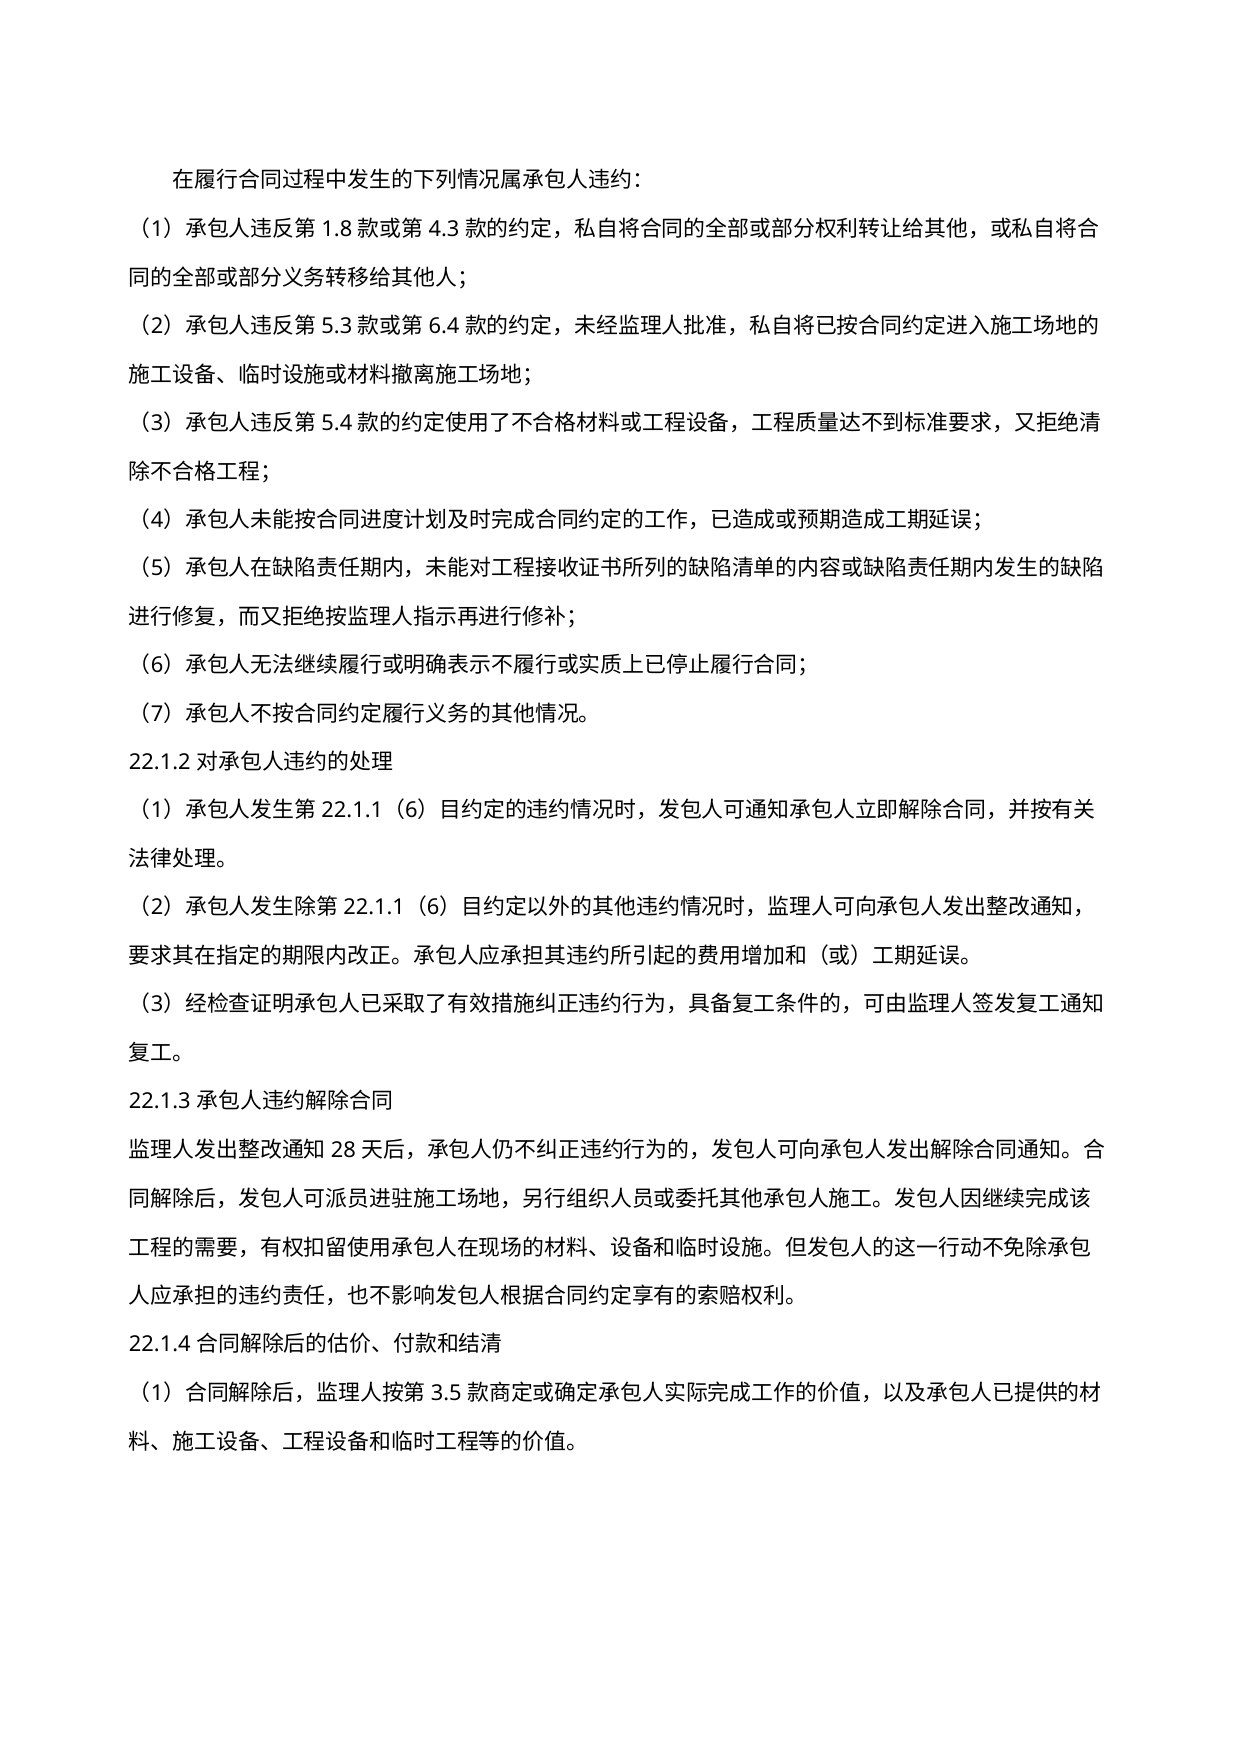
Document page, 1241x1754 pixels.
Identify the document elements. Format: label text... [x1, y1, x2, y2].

text （1）承包人违反第 1.8 款或第 4.3 款的约定，私自将合同的全部或部分权利转让给其他，或私自将合同的全部或部分义务转移给其他人； [129, 210, 1111, 292]
text 监理人发出整改通知 28 天后，承包人仍不纠正违约行为的，发包人可向承包人发出解除合同通知。合同解除后，发包人可派员进驻施工场地，另行组织人员或委托其他承包人施工。发包人因继续完成该工程的需要，有权扣留使用承包人在现场的材料、设备和临时设施。但发包人的这一行动不免除承包人应承担的违约责任，也不影响发包人根据合同约定享有的索赔权利。 [129, 1132, 1111, 1310]
text （1）合同解除后，监理人按第 3.5 款商定或确定承包人实际完成工作的价值，以及承包人已提供的材料、施工设备、工程设备和临时工程等的价值。 [129, 1374, 1111, 1456]
text 22.1.4 合同解除后的估价、付款和结清 [129, 1326, 1111, 1359]
text 22.1.3 承包人违约解除合同 [129, 1083, 1111, 1116]
text 22.1.2 对承包人违约的处理 [129, 744, 1111, 776]
text （4）承包人未能按合同进度计划及时完成合同约定的工作，已造成或预期造成工期延误； [129, 502, 1111, 534]
text （5）承包人在缺陷责任期内，未能对工程接收证书所列的缺陷清单的内容或缺陷责任期内发生的缺陷进行修复，而又拒绝按监理人指示再进行修补； [129, 550, 1111, 631]
text 在履行合同过程中发生的下列情况属承包人违约： [129, 162, 1111, 194]
text （6）承包人无法继续履行或明确表示不履行或实质上已停止履行合同； [129, 647, 1111, 679]
text （2）承包人发生除第 22.1.1（6）目约定以外的其他违约情况时，监理人可向承包人发出整改通知，要求其在指定的期限内改正。承包人应承担其违约所引起的费用增加和（或）工期延误。 [129, 889, 1111, 970]
text （2）承包人违反第 5.3 款或第 6.4 款的约定，未经监理人批准，私自将已按合同约定进入施工场地的施工设备、临时设施或材料撤离施工场地； [129, 307, 1111, 389]
text （7）承包人不按合同约定履行义务的其他情况。 [129, 695, 1111, 728]
text （3）承包人违反第 5.4 款的约定使用了不合格材料或工程设备，工程质量达不到标准要求，又拒绝清除不合格工程； [129, 404, 1111, 486]
text （1）承包人发生第 22.1.1（6）目约定的违约情况时，发包人可通知承包人立即解除合同，并按有关法律处理。 [129, 792, 1111, 873]
text （3）经检查证明承包人已采取了有效措施纠正违约行为，具备复工条件的，可由监理人签发复工通知复工。 [129, 986, 1111, 1067]
